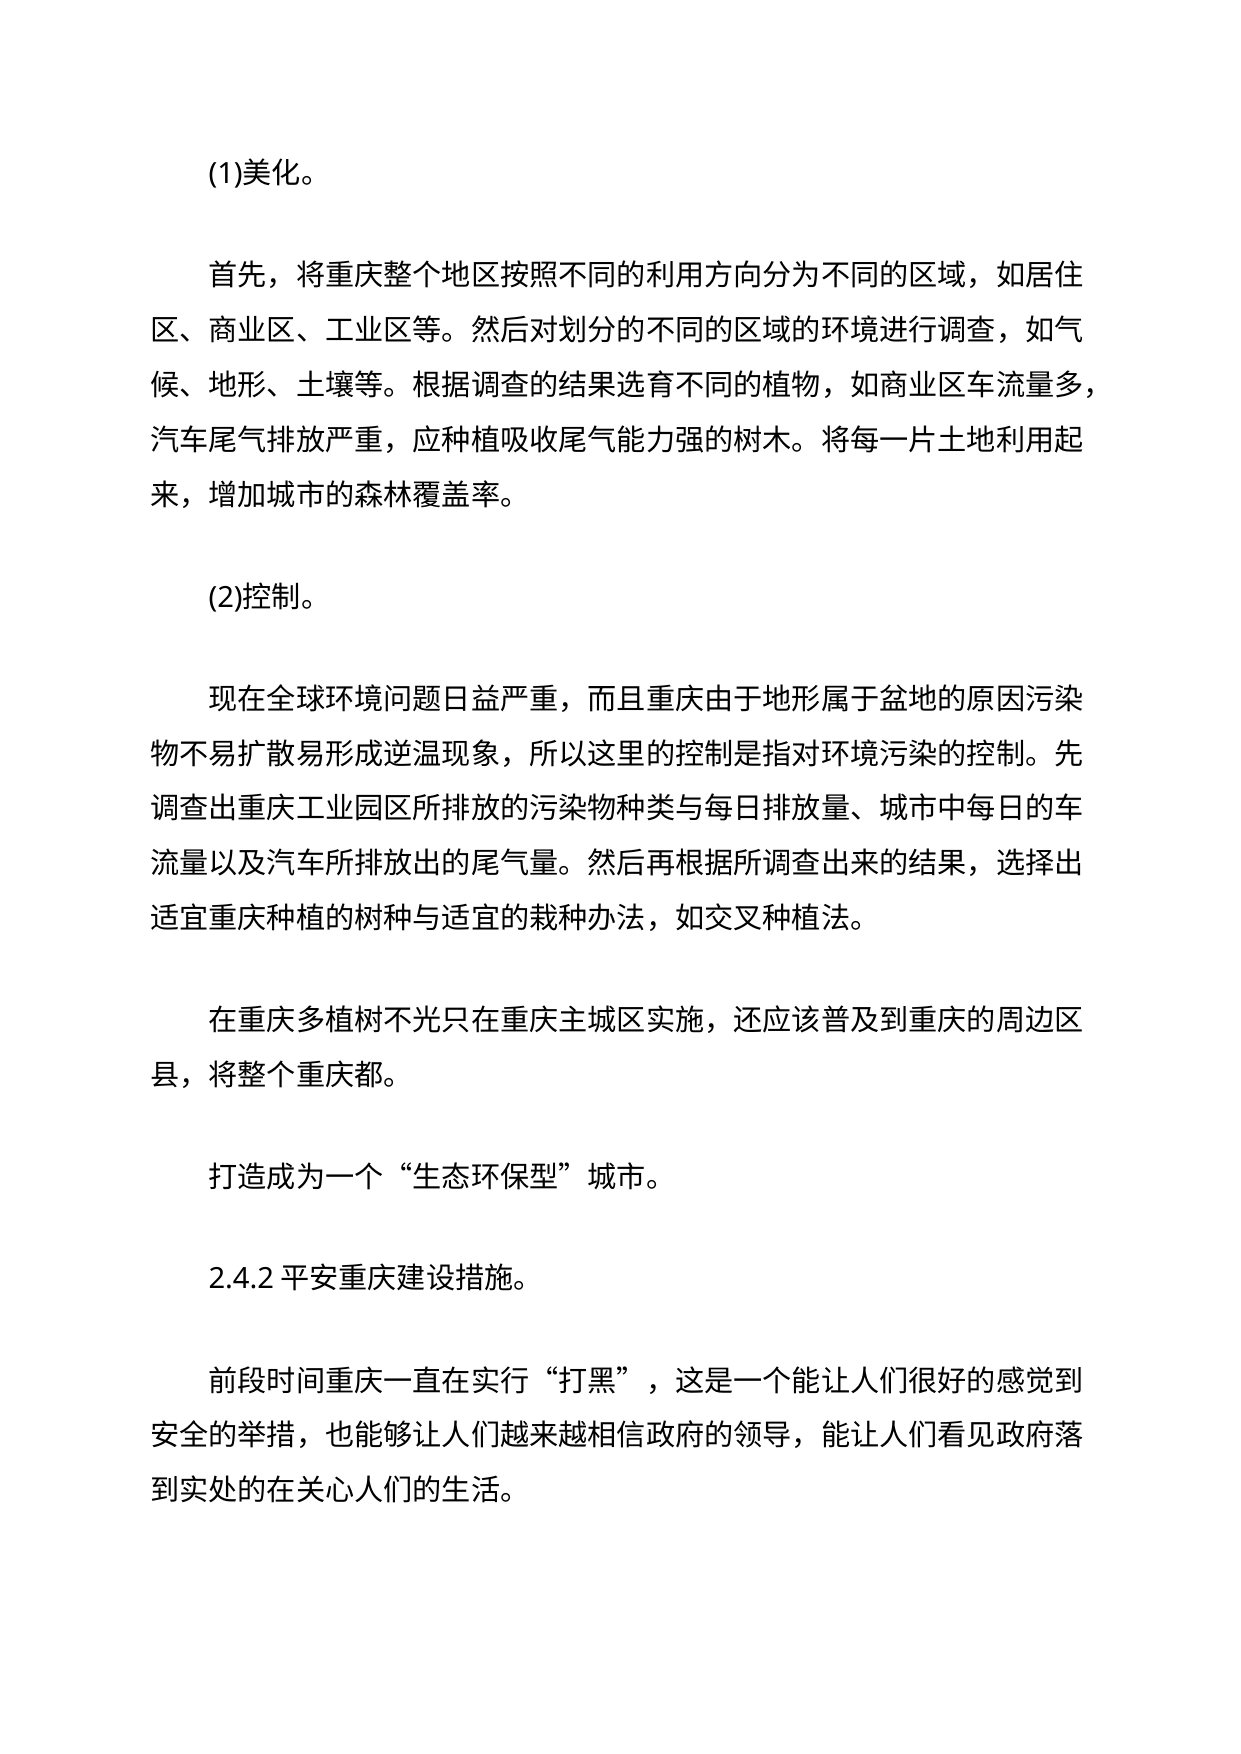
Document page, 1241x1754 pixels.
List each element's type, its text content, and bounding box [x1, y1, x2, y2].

text 2.4.2平安重庆建设措施。 [150, 1255, 1090, 1297]
text 前段时间重庆一直在实行“打黑”，这是一个能让人们很好的感觉到安全的举措，也能够让人们越来越相信政府的领导，能让人们看见政府落到实处的在关心人们的生活。 [150, 1357, 1090, 1509]
text 在重庆多植树不光只在重庆主城区实施，还应该普及到重庆的周边区县，将整个重庆都。 [150, 997, 1090, 1094]
text 打造成为一个“生态环保型”城市。 [150, 1153, 1090, 1196]
text (2)控制。 [150, 573, 1090, 616]
text 首先，将重庆整个地区按照不同的利用方向分为不同的区域，如居住区、商业区、工业区等。然后对划分的不同的区域的环境进行调查，如气候、地形、土壤等。根据调查的结果选育不同的植物，如商业区车流量多，汽车尾气排放严重，应种植吸收尾气能力强的树木。将每一片土地利用起来，增加城市的森林覆盖率。 [150, 252, 1090, 514]
text (1)美化。 [150, 150, 1090, 192]
text 现在全球环境问题日益严重，而且重庆由于地形属于盆地的原因污染物不易扩散易形成逆温现象，所以这里的控制是指对环境污染的控制。先调查出重庆工业园区所排放的污染物种类与每日排放量、城市中每日的车流量以及汽车所排放出的尾气量。然后再根据所调查出来的结果，选择出适宜重庆种植的树种与适宜的栽种办法，如交叉种植法。 [150, 675, 1090, 937]
